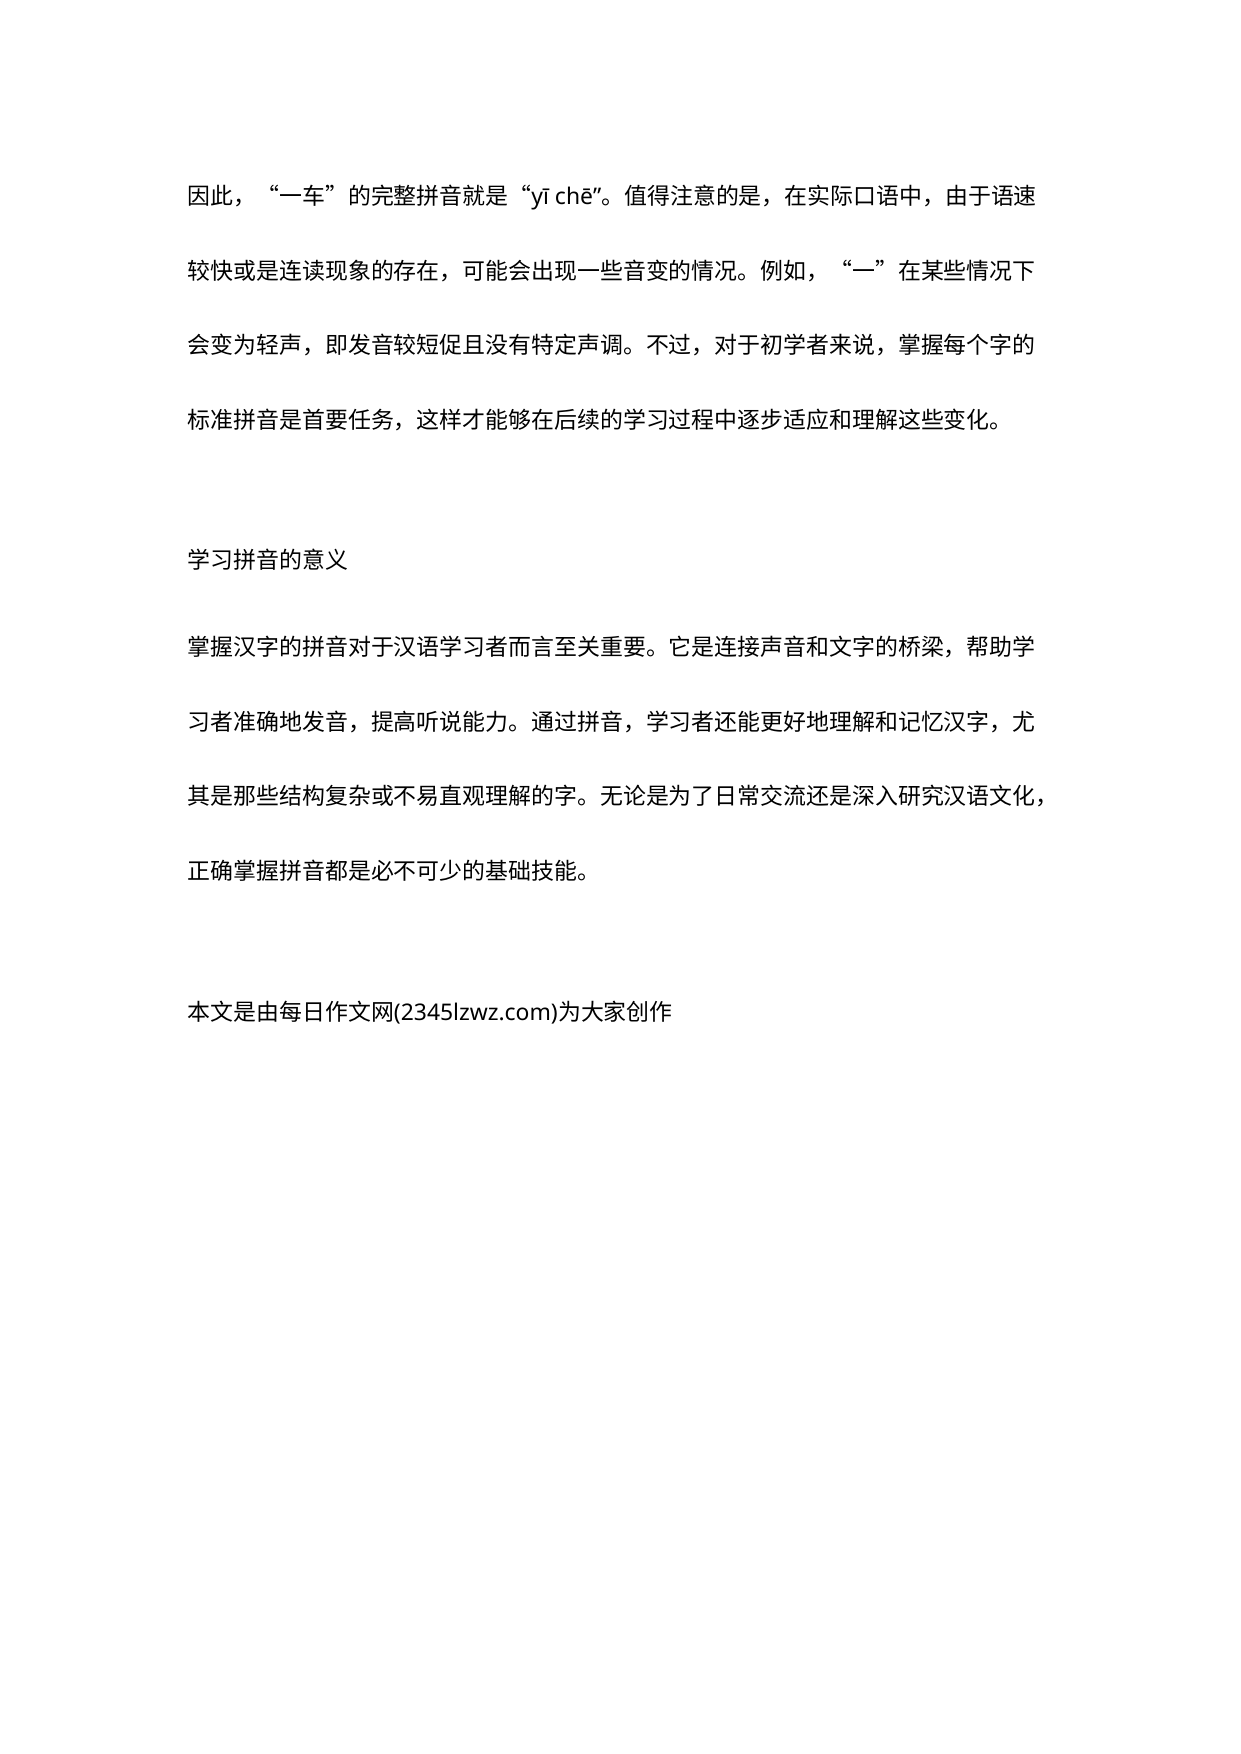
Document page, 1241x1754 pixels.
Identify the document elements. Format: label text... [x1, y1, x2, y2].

text 学习拼音的意义 [187, 526, 1053, 591]
text 掌握汉字的拼音对于汉语学习者而言至关重要。它是连接声音和文字的桥梁，帮助学习者准确地发音，提高听说能力。通过拼音，学习者还能更好地理解和记忆汉字，尤其是那些结构复杂或不易直观理解的字。无论是为了日常交流还是深入研究汉语文化，正确掌握拼音都是必不可少的基础技能。 [187, 613, 1053, 902]
text 本文是由每日作文网(2345lzwz.com)为大家创作 [187, 977, 1053, 1042]
text 因此，“一车”的完整拼音就是“yī chē”。值得注意的是，在实际口语中，由于语速较快或是连读现象的存在，可能会出现一些音变的情况。例如，“一”在某些情况下会变为轻声，即发音较短促且没有特定声调。不过，对于初学者来说，掌握每个字的标准拼音是首要任务，这样才能够在后续的学习过程中逐步适应和理解这些变化。 [187, 162, 1053, 451]
